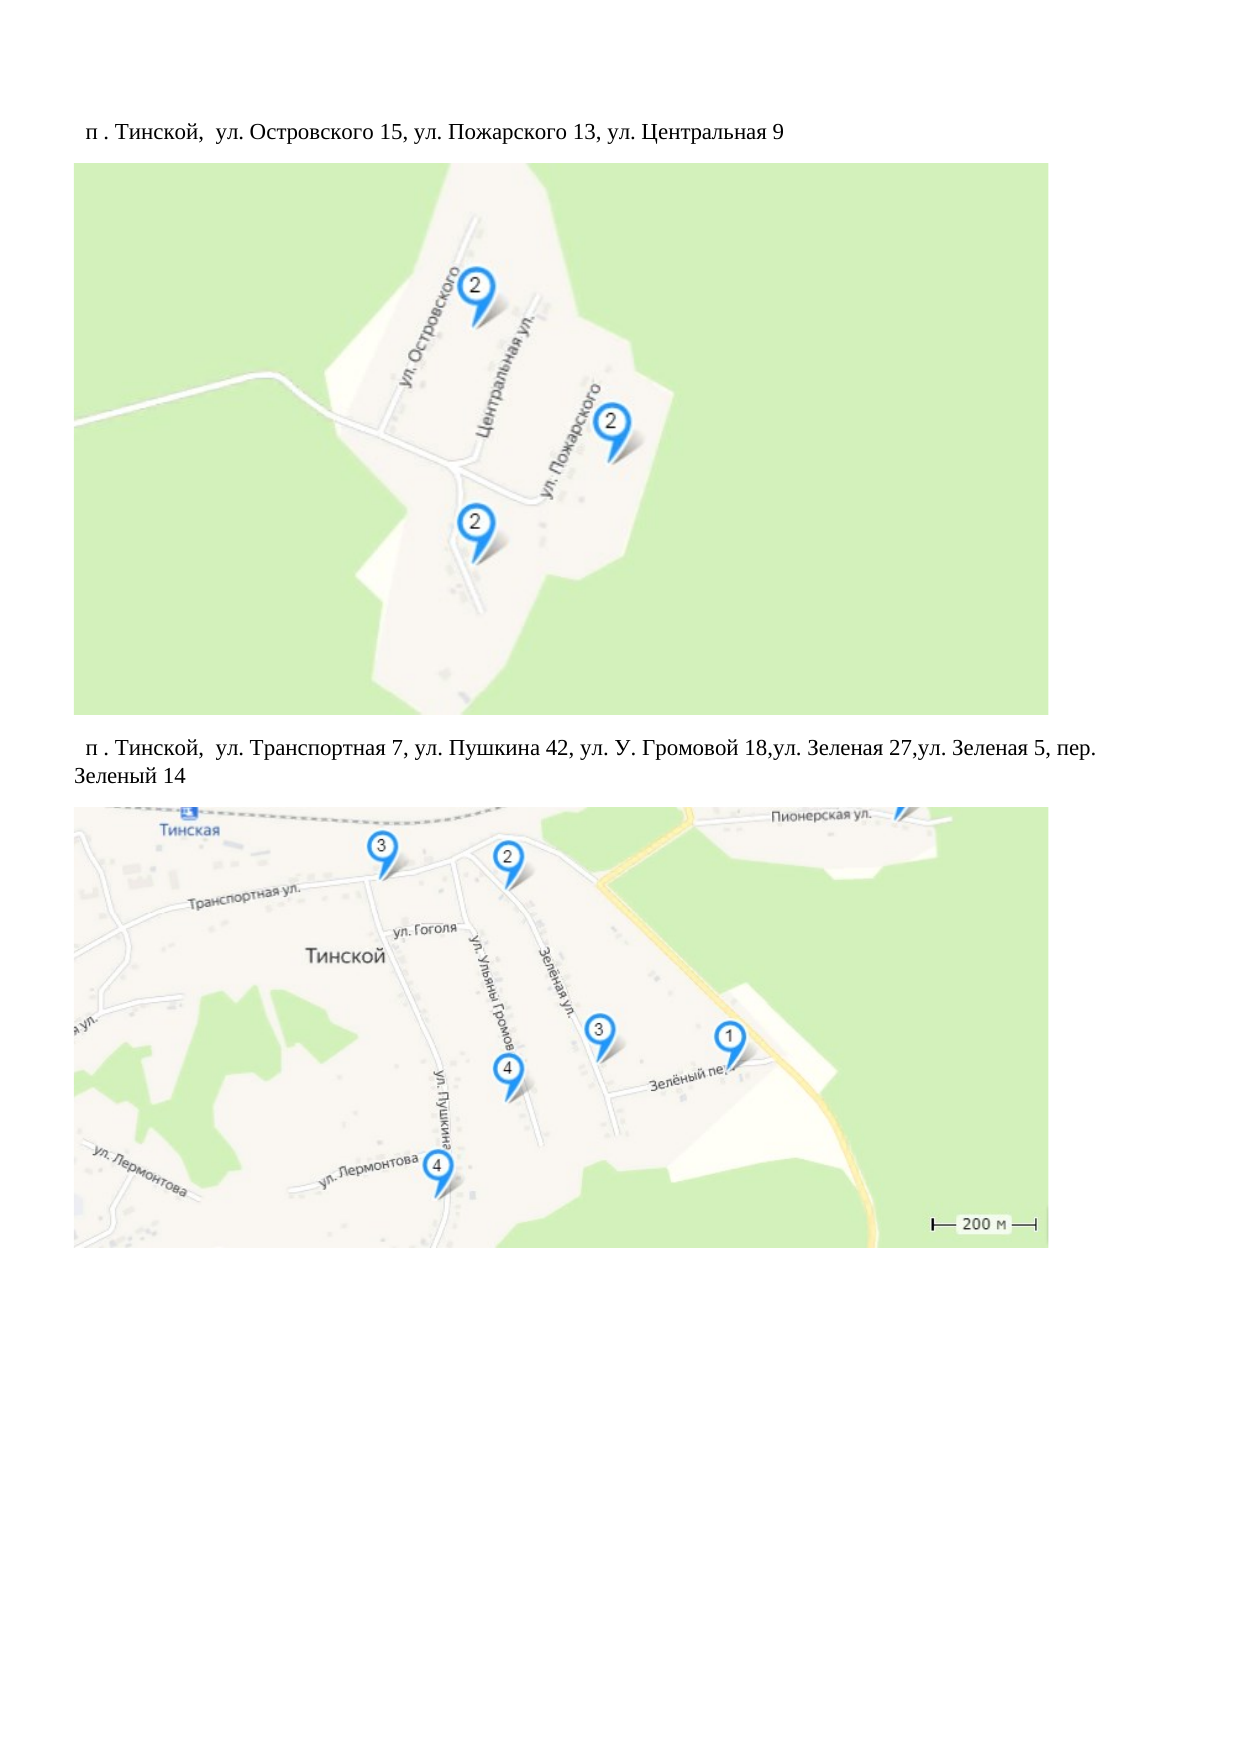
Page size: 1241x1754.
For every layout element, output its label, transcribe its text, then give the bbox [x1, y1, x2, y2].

text п . Тинской, ул. Островского 15, ул. Пожарского 13, ул. Центральная 9 [74, 118, 1122, 144]
text п . Тинской, ул. Транспортная 7, ул. Пушкина 42, ул. У. Громовой 18,ул. Зеленая 27,ул. Зеленая 5, пер. Зеленый 14 [74, 734, 1122, 788]
picture [73, 807, 1049, 1248]
picture [73, 163, 1049, 715]
